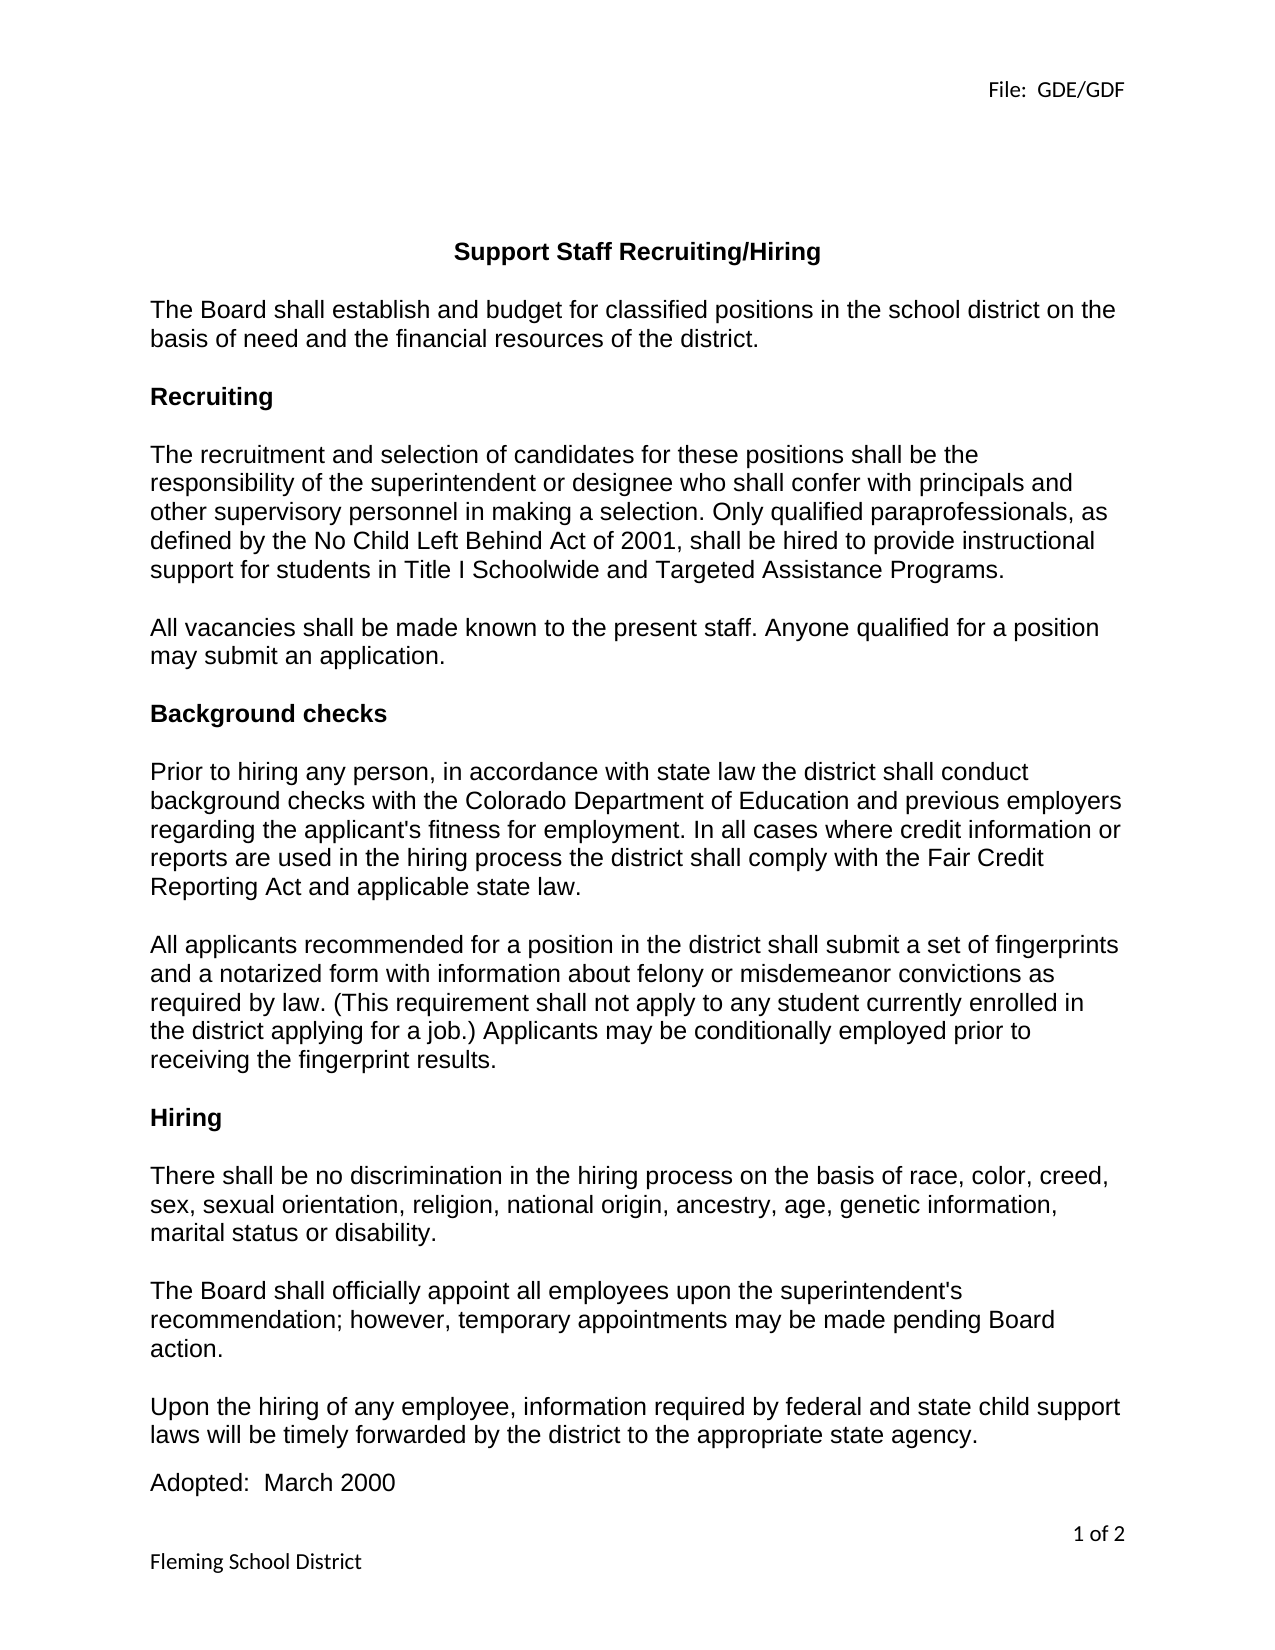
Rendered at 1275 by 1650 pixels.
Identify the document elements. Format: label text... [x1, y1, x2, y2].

text The Board shall establish and budget for classified positions in the school district on the basis of need and the financial resources of the district. [150, 295, 1125, 352]
text Hiring [150, 1103, 1125, 1132]
text Upon the hiring of any employee, information required by federal and state child support laws will be timely forwarded by the district to the appropriate state agency. [150, 1392, 1125, 1449]
text The Board shall officially appoint all employees upon the superintendent's recommendation; however, temporary appointments may be made pending Board action. [150, 1276, 1125, 1362]
text Prior to hiring any person, in accordance with state law the district shall conduct background checks with the Colorado Department of Education and previous employers regarding the applicant's fitness for employment. In all cases where credit information or reports are used in the hiring process the district shall comply with the Fair Credit Reporting Act and applicable state law. [150, 757, 1125, 901]
text All vacancies shall be made known to the present staff. Anyone qualified for a position may submit an application. [150, 612, 1125, 670]
text Support Staff Recruiting/Hiring [150, 237, 1125, 266]
text The recruitment and selection of candidates for these positions shall be the responsibility of the superintendent or designee who shall confer with principals and other supervisory personnel in making a selection. Only qualified paraprofessionals, as defined by the No Child Left Behind Act of 2001, shall be hired to provide instructional support for students in Title I Schoolwide and Targeted Assistance Programs. [150, 439, 1125, 583]
text Adopted: March 2000 [150, 1468, 1125, 1497]
text All applicants recommended for a position in the district shall submit a set of fingerprints and a notarized form with information about felony or misdemeanor convictions as required by law. (This requirement shall not apply to any student currently enrolled in the district applying for a job.) Applicants may be conditionally employed prior to receiving the fingerprint results. [150, 930, 1125, 1074]
text Recruiting [150, 382, 1125, 410]
text There shall be no discrimination in the hiring process on the basis of race, color, creed, sex, sexual orientation, religion, national origin, ancestry, age, genetic information, marital status or disability. [150, 1161, 1125, 1247]
text Background checks [150, 699, 1125, 728]
